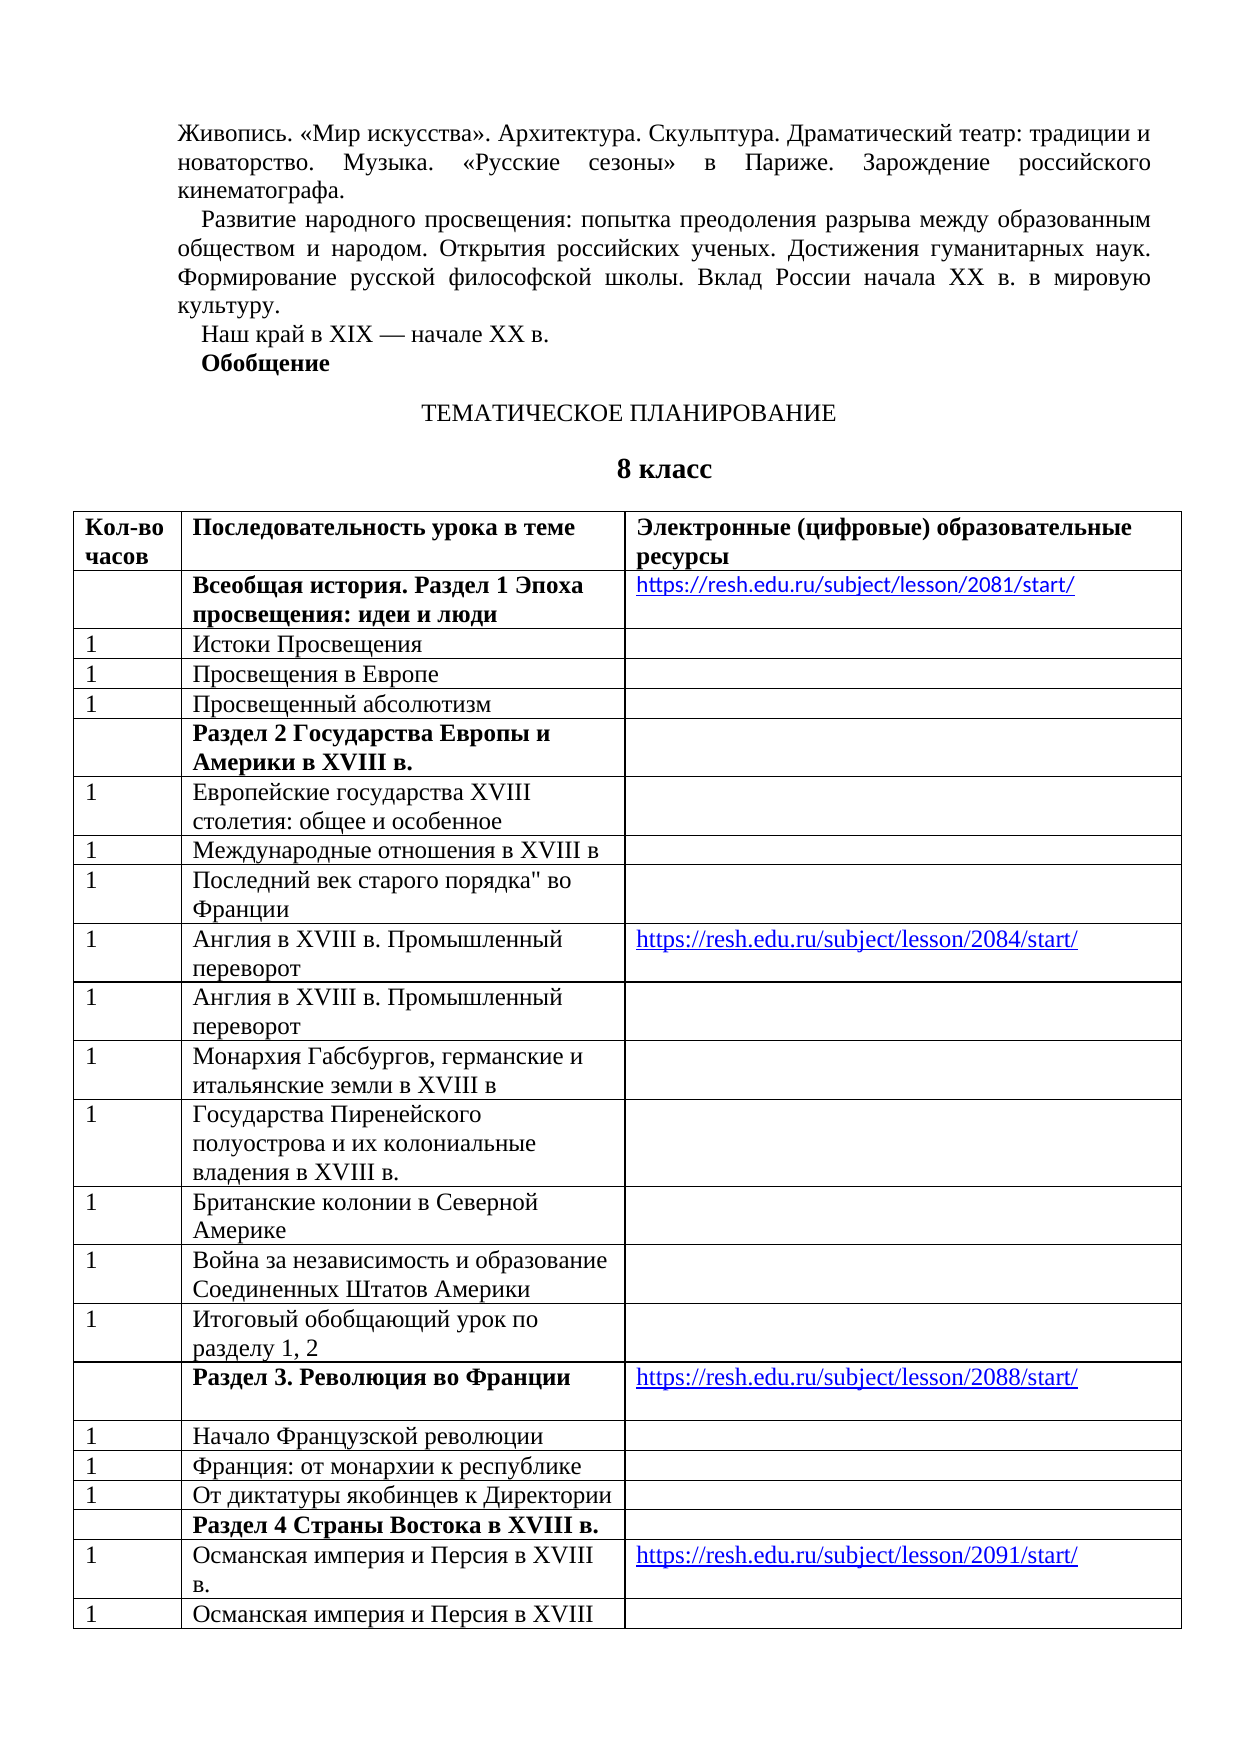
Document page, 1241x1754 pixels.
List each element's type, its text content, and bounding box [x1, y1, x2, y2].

table_cell 1 [74, 1041, 181, 1098]
table_cell 1 [74, 836, 181, 864]
table_cell 1 [74, 689, 181, 717]
table_cell 1 [74, 924, 181, 981]
table_cell [626, 1245, 1181, 1303]
table_cell Просвещения в Европе [182, 659, 624, 688]
table_cell 1 [74, 865, 181, 923]
table_cell [626, 1041, 1181, 1098]
table_cell Монархия Габсбургов, германские и итальянские земли в XVIII в [182, 1041, 624, 1098]
table_cell [626, 1510, 1181, 1539]
table_cell 1 [74, 777, 181, 834]
table_cell [74, 719, 181, 776]
table_cell Последний век старого порядка" во Франции [182, 865, 624, 923]
table_cell 1 [74, 1599, 181, 1627]
table_cell [626, 1100, 1181, 1186]
table_cell https://resh.edu.ru/subject/lesson/2084/start/ [626, 924, 1181, 981]
table_header Последовательность урока в теме [182, 512, 624, 569]
table_cell [626, 719, 1181, 776]
table_cell [626, 777, 1181, 834]
table_cell [626, 836, 1181, 864]
table_cell [74, 571, 181, 628]
table_cell [626, 1421, 1181, 1450]
table_cell [74, 1363, 181, 1420]
table_cell 1 [74, 1451, 181, 1479]
table_cell [626, 865, 1181, 923]
table_cell https://resh.edu.ru/subject/lesson/2088/start/ [626, 1363, 1181, 1420]
table_cell 1 [74, 1304, 181, 1361]
table_cell 1 [74, 1100, 181, 1186]
table_header Кол-во часов [74, 512, 181, 569]
table_cell Государства Пиренейского полуострова и их колониальные владения в XVIII в. [182, 1100, 624, 1186]
table_cell https://resh.edu.ru/subject/lesson/2081/start/ [626, 571, 1181, 628]
table_cell Всеобщая история. Раздел 1 Эпоха просвещения: идеи и люди [182, 571, 624, 628]
table_cell 1 [74, 983, 181, 1040]
table_cell 1 [74, 1481, 181, 1509]
text Обобщение [177, 348, 1152, 377]
table_cell [74, 1510, 181, 1539]
table_cell Европейские государства XVIII столетия: общее и особенное [182, 777, 624, 834]
table_cell Англия в XVIII в. Промышленный переворот [182, 983, 624, 1040]
table_cell [626, 1187, 1181, 1244]
table_cell 1 [74, 1245, 181, 1303]
table_cell Османская империя и Персия в XVIII в. [182, 1540, 624, 1598]
table_cell Англия в XVIII в. Промышленный переворот [182, 924, 624, 981]
table_cell 1 [74, 1421, 181, 1450]
table_cell [626, 659, 1181, 688]
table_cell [182, 1599, 624, 1627]
table_cell Британские колонии в Северной Америке [182, 1187, 624, 1244]
table_cell [626, 1481, 1181, 1509]
table_cell Начало Французской революции [182, 1421, 624, 1450]
table_cell Итоговый обобщающий урок по разделу 1, 2 [182, 1304, 624, 1361]
table_cell 1 [74, 1540, 181, 1598]
text ТЕМАТИЧЕСКОЕ ПЛАНИРОВАНИЕ [177, 398, 1152, 426]
table_cell Франция: от монархии к республике [182, 1451, 624, 1479]
text Наш край в XIX — начале ХХ в. [177, 319, 1152, 348]
text Развитие народного просвещения: попытка преодоления разрыва между образованным обществом и народом. Открытия российских ученых. Достижения гуманитарных наук. Формирование русской философской школы. Вклад России начала XX в. в мировую культуру. [177, 204, 1152, 319]
table_cell Истоки Просвещения [182, 629, 624, 658]
table_cell 1 [74, 659, 181, 688]
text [177, 118, 1152, 204]
table_cell [626, 983, 1181, 1040]
table_cell Международные отношения в XVIII в [182, 836, 624, 864]
table_cell [626, 689, 1181, 717]
table_cell https://resh.edu.ru/subject/lesson/2091/start/ [626, 1540, 1181, 1598]
table_cell 1 [74, 629, 181, 658]
table_cell 1 [74, 1187, 181, 1244]
table_header Электронные (цифровые) образовательные ресурсы [626, 512, 1181, 569]
table_cell Раздел 4 Страны Востока в XVIII в. [182, 1510, 624, 1539]
table_cell От диктатуры якобинцев к Директории [182, 1481, 624, 1509]
table_cell [626, 629, 1181, 658]
table_cell [626, 1451, 1181, 1479]
table_cell Война за независимость и образование Соединенных Штатов Америки [182, 1245, 624, 1303]
text 8 класс [177, 452, 1152, 485]
table_cell Раздел 3. Революция во Франции [182, 1363, 624, 1420]
table_cell Раздел 2 Государства Европы и Америки в XVIII в. [182, 719, 624, 776]
table_cell Просвещенный абсолютизм [182, 689, 624, 717]
table_cell [626, 1304, 1181, 1361]
table_cell [626, 1599, 1181, 1627]
